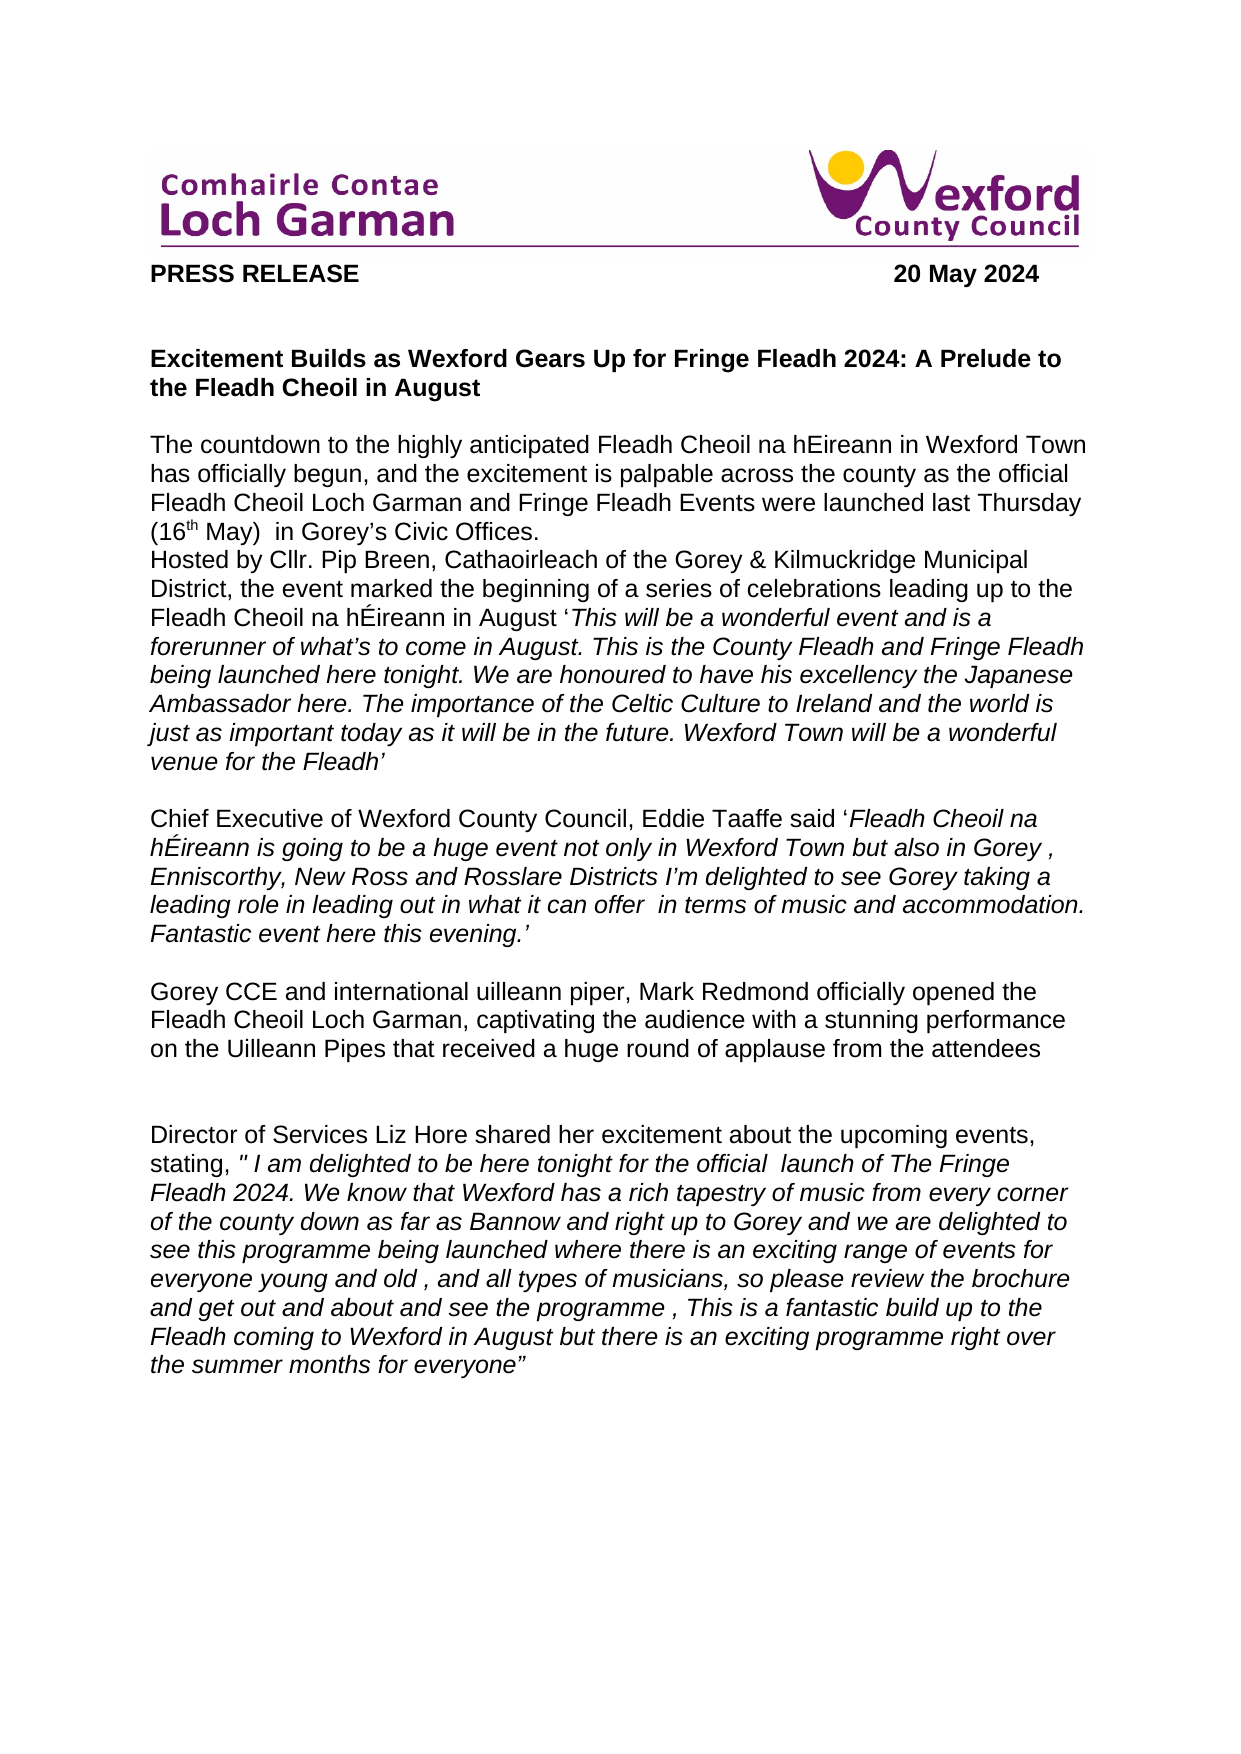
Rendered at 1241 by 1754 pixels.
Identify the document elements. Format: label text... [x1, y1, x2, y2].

text Chief Executive of Wexford County Council, Eddie Taaffe said ‘Fleadh Cheoil na hÉireann is going to be a huge event not only in Wexford Town but also in Gorey , Enniscorthy, New Ross and Rosslare Districts I’m delighted to see Gorey taking a leading role in leading out in what it can offer in terms of music and accommodation. Fantastic event here this evening.’ [150, 804, 1090, 948]
text Excitement Builds as Wexford Gears Up for Fringe Fleadh 2024: A Prelude to the Fleadh Cheoil in August [150, 344, 1090, 402]
text Hosted by Cllr. Pip Breen, Cathaoirleach of the Gorey & Kilmuckridge Municipal District, the event marked the beginning of a series of celebrations leading up to the Fleadh Cheoil na hÉireann in August ‘This will be a wonderful event and is a forerunner of what’s to come in August. This is the County Fleadh and Fringe Fleadh being launched here tonight. We are honoured to have his excellency the Japanese Ambassador here. The importance of the Celtic Culture to Ireland and the world is just as important today as it will be in the future. Wexford Town will be a wonderful venue for the Fleadh’ [150, 546, 1090, 776]
text PRESS RELEASE 20 May 2024 [150, 259, 1090, 287]
text Gorey CCE and international uilleann piper, Mark Redmond officially opened the Fleadh Cheoil Loch Garman, captivating the audience with a stunning performance on the Uilleann Pipes that received a huge round of applause from the attendees [150, 977, 1090, 1063]
text The countdown to the highly anticipated Fleadh Cheoil na hEireann in Wexford Town has officially begun, and the excitement is palpable across the county as the official Fleadh Cheoil Loch Garman and Fringe Fleadh Events were launched last Thursday (16th May) in Gorey’s Civic Offices. [150, 431, 1090, 546]
text Director of Services Liz Hore shared her excitement about the upcoming events, stating, " I am delighted to be here tonight for the official launch of The Fringe Fleadh 2024. We know that Wexford has a rich tapestry of music from every corner of the county down as far as Bannow and right up to Gorey and we are delighted to see this programme being launched where there is an exciting range of events for everyone young and old , and all types of musicians, so please review the brochure and get out and about and see the programme , This is a fantastic build up to the Fleadh coming to Wexford in August but there is an exciting programme right over the summer months for everyone” [150, 1121, 1090, 1379]
picture [150, 150, 1090, 259]
